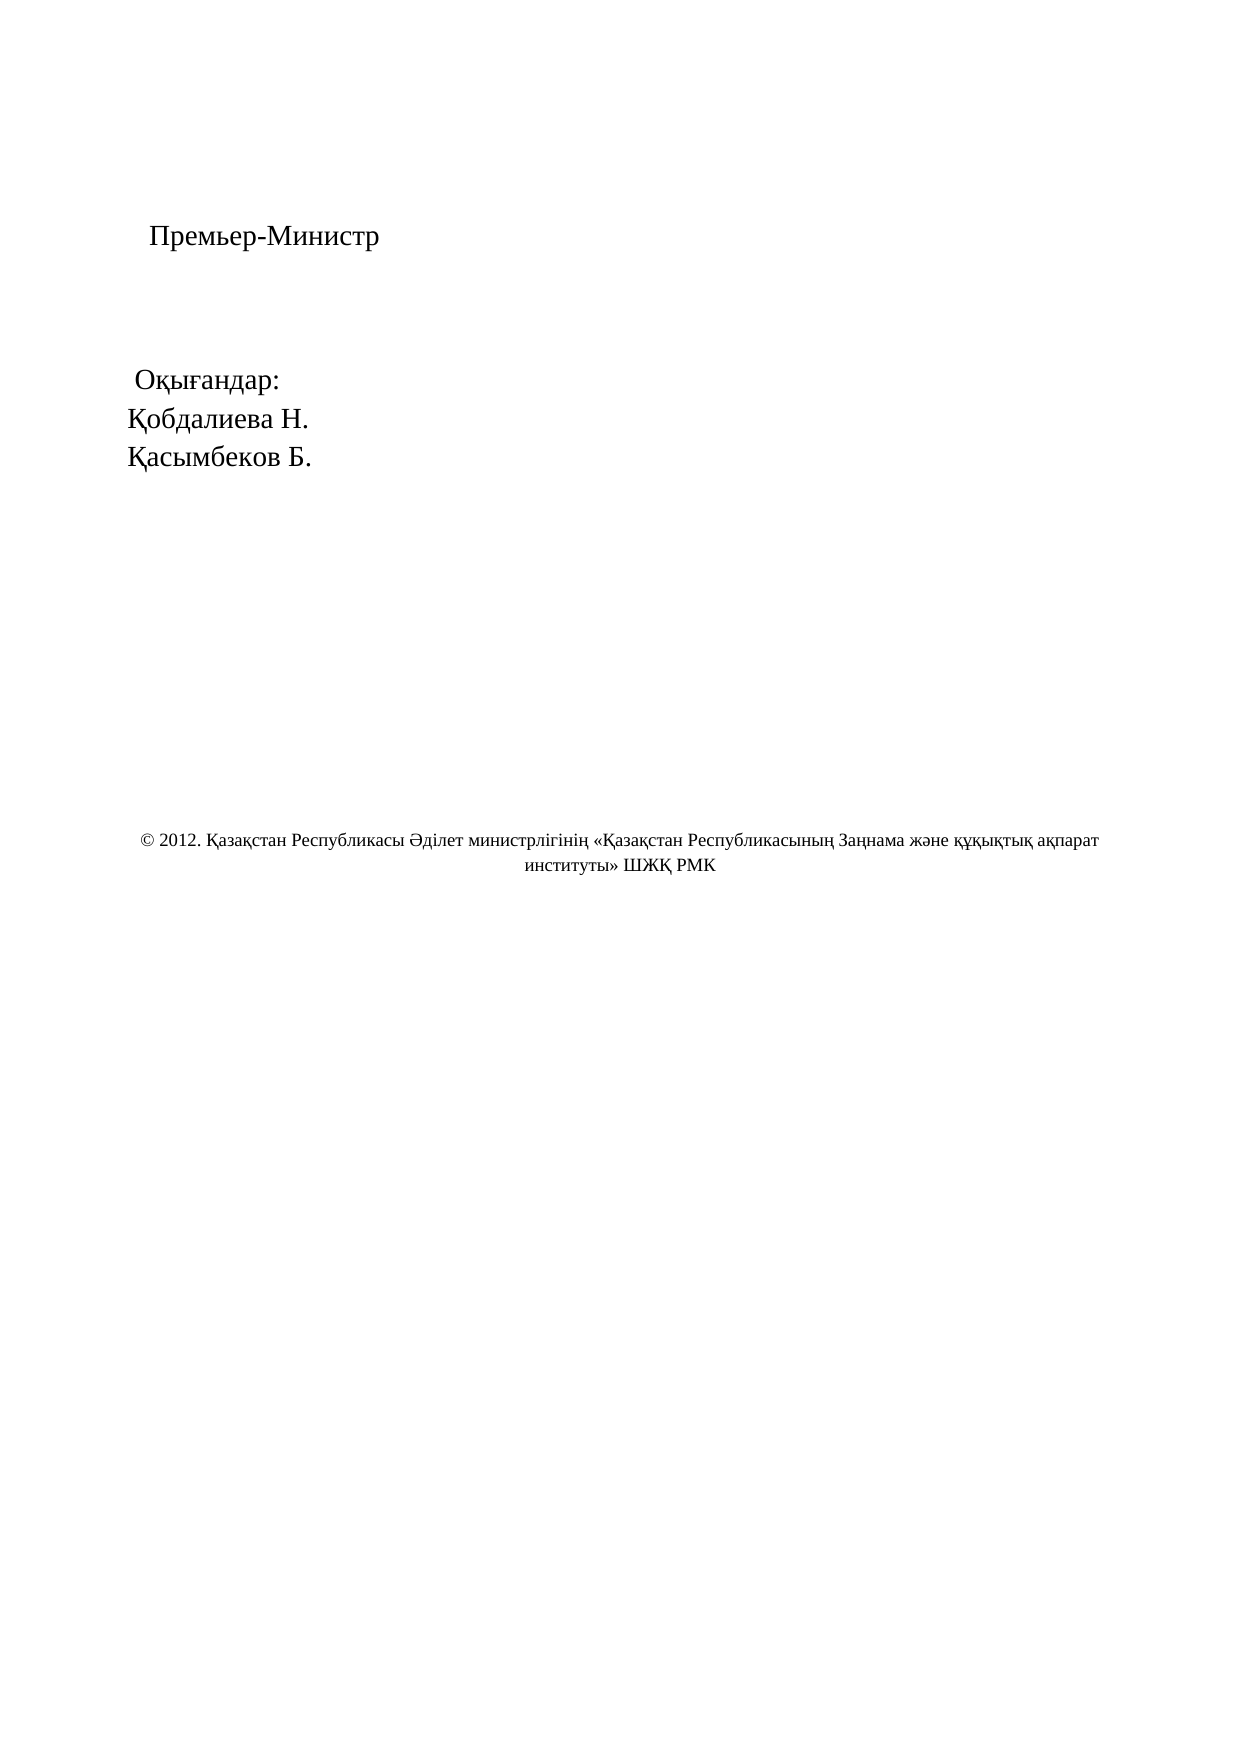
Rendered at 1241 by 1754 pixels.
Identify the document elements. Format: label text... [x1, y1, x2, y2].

text Премьер-Министр [112, 218, 1128, 251]
text Қобдалиева Н. [112, 401, 1128, 434]
text Оқығандар: [112, 362, 1128, 396]
text © 2012. Қазақстан Республикасы Әділет министрлігінің «Қазақстан Республикасының Заңнама және құқықтық ақпарат институты» ШЖҚ РМК [112, 829, 1128, 875]
text Қасымбеков Б. [112, 439, 1128, 473]
